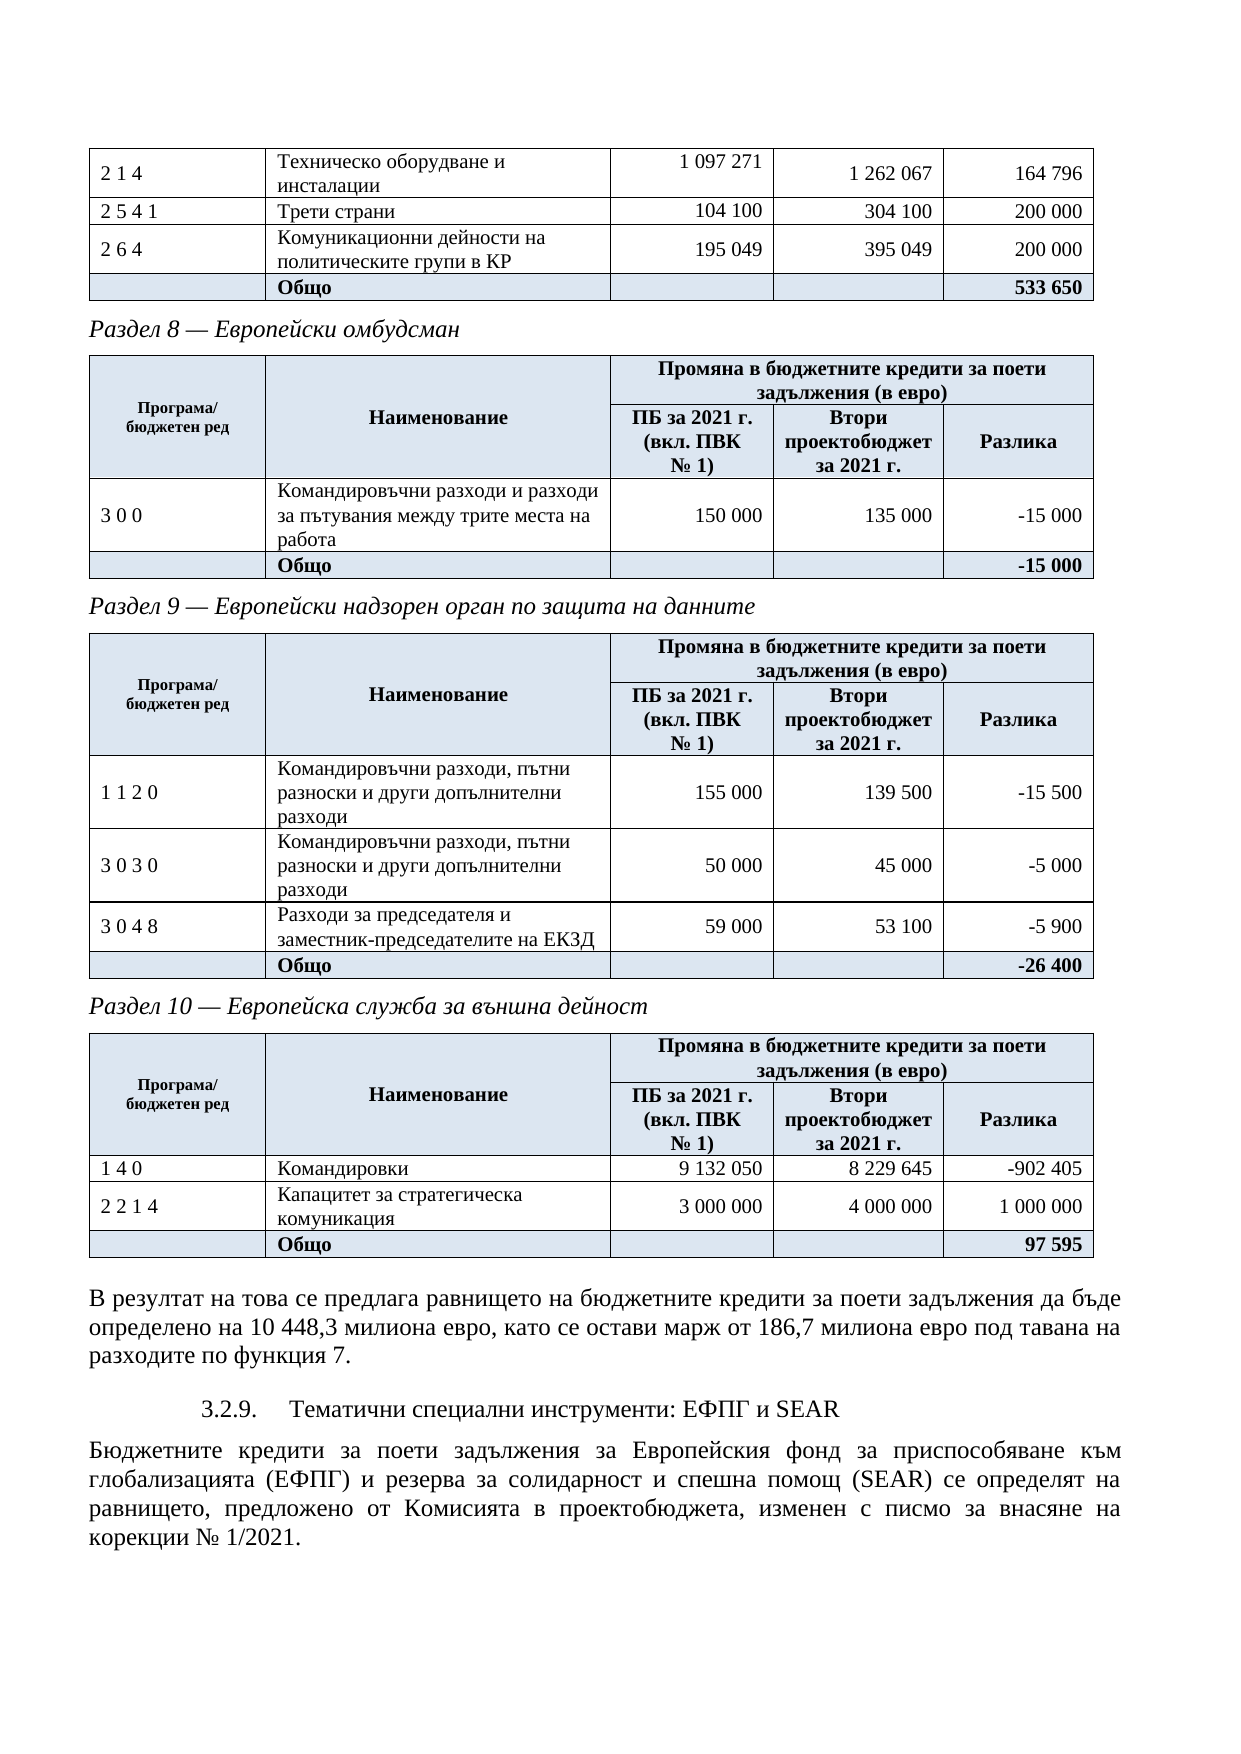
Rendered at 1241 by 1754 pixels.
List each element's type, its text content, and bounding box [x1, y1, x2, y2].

table_cell Общо [266, 274, 610, 300]
table_header Програма/бюджетен ред [90, 1034, 265, 1155]
table_cell 200 000 [944, 198, 1093, 224]
table_cell 50 000 [611, 829, 773, 901]
table_cell -26 400 [944, 952, 1093, 978]
text В резултат на това се предлага равнището на бюджетните кредити за поети задължения да бъде определено на 10 448,3 милиона евро, като се остави марж от 186,7 милиона евро под тавана на разходите по функция 7. [89, 1283, 1122, 1369]
table_cell 304 100 [774, 198, 943, 224]
table_cell 164 796 [944, 149, 1093, 197]
table_cell 1 097 271 [611, 149, 773, 197]
list Тематични специални инструменти: ЕФПГ и SEAR [201, 1394, 1122, 1423]
table_header Промяна в бюджетните кредити за поети задължения (в евро) [611, 356, 1093, 404]
table_cell Общо [266, 552, 610, 578]
table_cell 2 1 4 [90, 149, 265, 197]
table_header Промяна в бюджетните кредити за поети задължения (в евро) [611, 634, 1093, 682]
table_cell -15 000 [944, 552, 1093, 578]
table_cell Комуникационни дейности на политическите групи в КР [266, 225, 610, 273]
table_cell 59 000 [611, 903, 773, 951]
table_cell 1 262 067 [774, 149, 943, 197]
table_cell [90, 952, 265, 978]
table_cell 2 2 1 4 [90, 1182, 265, 1230]
table_cell 4 000 000 [774, 1182, 943, 1230]
table_cell [611, 1231, 773, 1257]
text Раздел 9 — Европейски надзорен орган по защита на данните [89, 591, 1122, 620]
table_cell 9 132 050 [611, 1156, 773, 1181]
table_cell 1 000 000 [944, 1182, 1093, 1230]
table_cell 45 000 [774, 829, 943, 901]
table_cell 1 1 2 0 [90, 756, 265, 828]
table_cell 3 0 0 [90, 479, 265, 551]
table_cell 150 000 [611, 479, 773, 551]
table_header Програма/бюджетен ред [90, 634, 265, 755]
table_cell Разлика [944, 1083, 1093, 1155]
table_cell Техническо оборудване и инсталации [266, 149, 610, 197]
table_header Наименование [266, 356, 610, 477]
table_cell Втори проектобюджет за 2021 г. [774, 1083, 943, 1155]
table_cell 135 000 [774, 479, 943, 551]
table_cell 2 6 4 [90, 225, 265, 273]
table_cell 3 0 4 8 [90, 903, 265, 951]
table_cell -902 405 [944, 1156, 1093, 1181]
text Бюджетните кредити за поети задължения за Европейския фонд за приспособяване към глобализацията (ЕФПГ) и резерва за солидарност и спешна помощ (SEAR) се определят на равнището, предложено от Комисията в проектобюджета, изменен с писмо за внасяне на корекции № 1/2021. [89, 1435, 1122, 1550]
table_cell [90, 1231, 265, 1257]
table_cell 2 5 4 1 [90, 198, 265, 224]
table_cell 155 000 [611, 756, 773, 828]
table_cell 8 229 645 [774, 1156, 943, 1181]
table_header Наименование [266, 1034, 610, 1155]
table_cell [611, 274, 773, 300]
table_cell Втори проектобюджет за 2021 г. [774, 405, 943, 477]
text Раздел 10 — Европейска служба за външна дейност [89, 991, 1122, 1020]
table_cell 1 4 0 [90, 1156, 265, 1181]
table_cell 139 500 [774, 756, 943, 828]
table_cell -15 500 [944, 756, 1093, 828]
text Раздел 8 — Европейски омбудсман [89, 314, 1122, 342]
table_cell Трети страни [266, 198, 610, 224]
table_header Промяна в бюджетните кредити за поети задължения (в евро) [611, 1034, 1093, 1082]
table_cell ПБ за 2021 г. (вкл. ПВК № 1) [611, 405, 773, 477]
table_cell 53 100 [774, 903, 943, 951]
table_cell ПБ за 2021 г. (вкл. ПВК № 1) [611, 683, 773, 755]
table_cell ПБ за 2021 г. (вкл. ПВК № 1) [611, 1083, 773, 1155]
table_cell 533 650 [944, 274, 1093, 300]
table_cell [774, 274, 943, 300]
table_header Наименование [266, 634, 610, 755]
table_cell 395 049 [774, 225, 943, 273]
table_cell 97 595 [944, 1231, 1093, 1257]
table_cell Разходи за председателя и заместник-председателите на ЕКЗД [266, 903, 610, 951]
table_cell Общо [266, 952, 610, 978]
table_cell 3 0 3 0 [90, 829, 265, 901]
table_cell Командировъчни разходи, пътни разноски и други допълнителни разходи [266, 829, 610, 901]
table_header Програма/бюджетен ред [90, 356, 265, 477]
table_cell 195 049 [611, 225, 773, 273]
table_cell -5 900 [944, 903, 1093, 951]
table_cell [90, 274, 265, 300]
table_cell [774, 1231, 943, 1257]
table_cell [611, 552, 773, 578]
table_cell 3 000 000 [611, 1182, 773, 1230]
table_cell -5 000 [944, 829, 1093, 901]
table_cell Командировъчни разходи и разходи за пътувания между трите места на работа [266, 479, 610, 551]
table_cell [611, 952, 773, 978]
table_cell [90, 552, 265, 578]
table_cell Общо [266, 1231, 610, 1257]
table_cell Разлика [944, 405, 1093, 477]
table_cell -15 000 [944, 479, 1093, 551]
table_cell Командировъчни разходи, пътни разноски и други допълнителни разходи [266, 756, 610, 828]
table_cell 200 000 [944, 225, 1093, 273]
table_cell [774, 952, 943, 978]
table_cell Втори проектобюджет за 2021 г. [774, 683, 943, 755]
table_cell Командировки [266, 1156, 610, 1181]
table_cell Капацитет за стратегическа комуникация [266, 1182, 610, 1230]
table_cell 104 100 [611, 198, 773, 224]
table_cell [774, 552, 943, 578]
table_cell Разлика [944, 683, 1093, 755]
